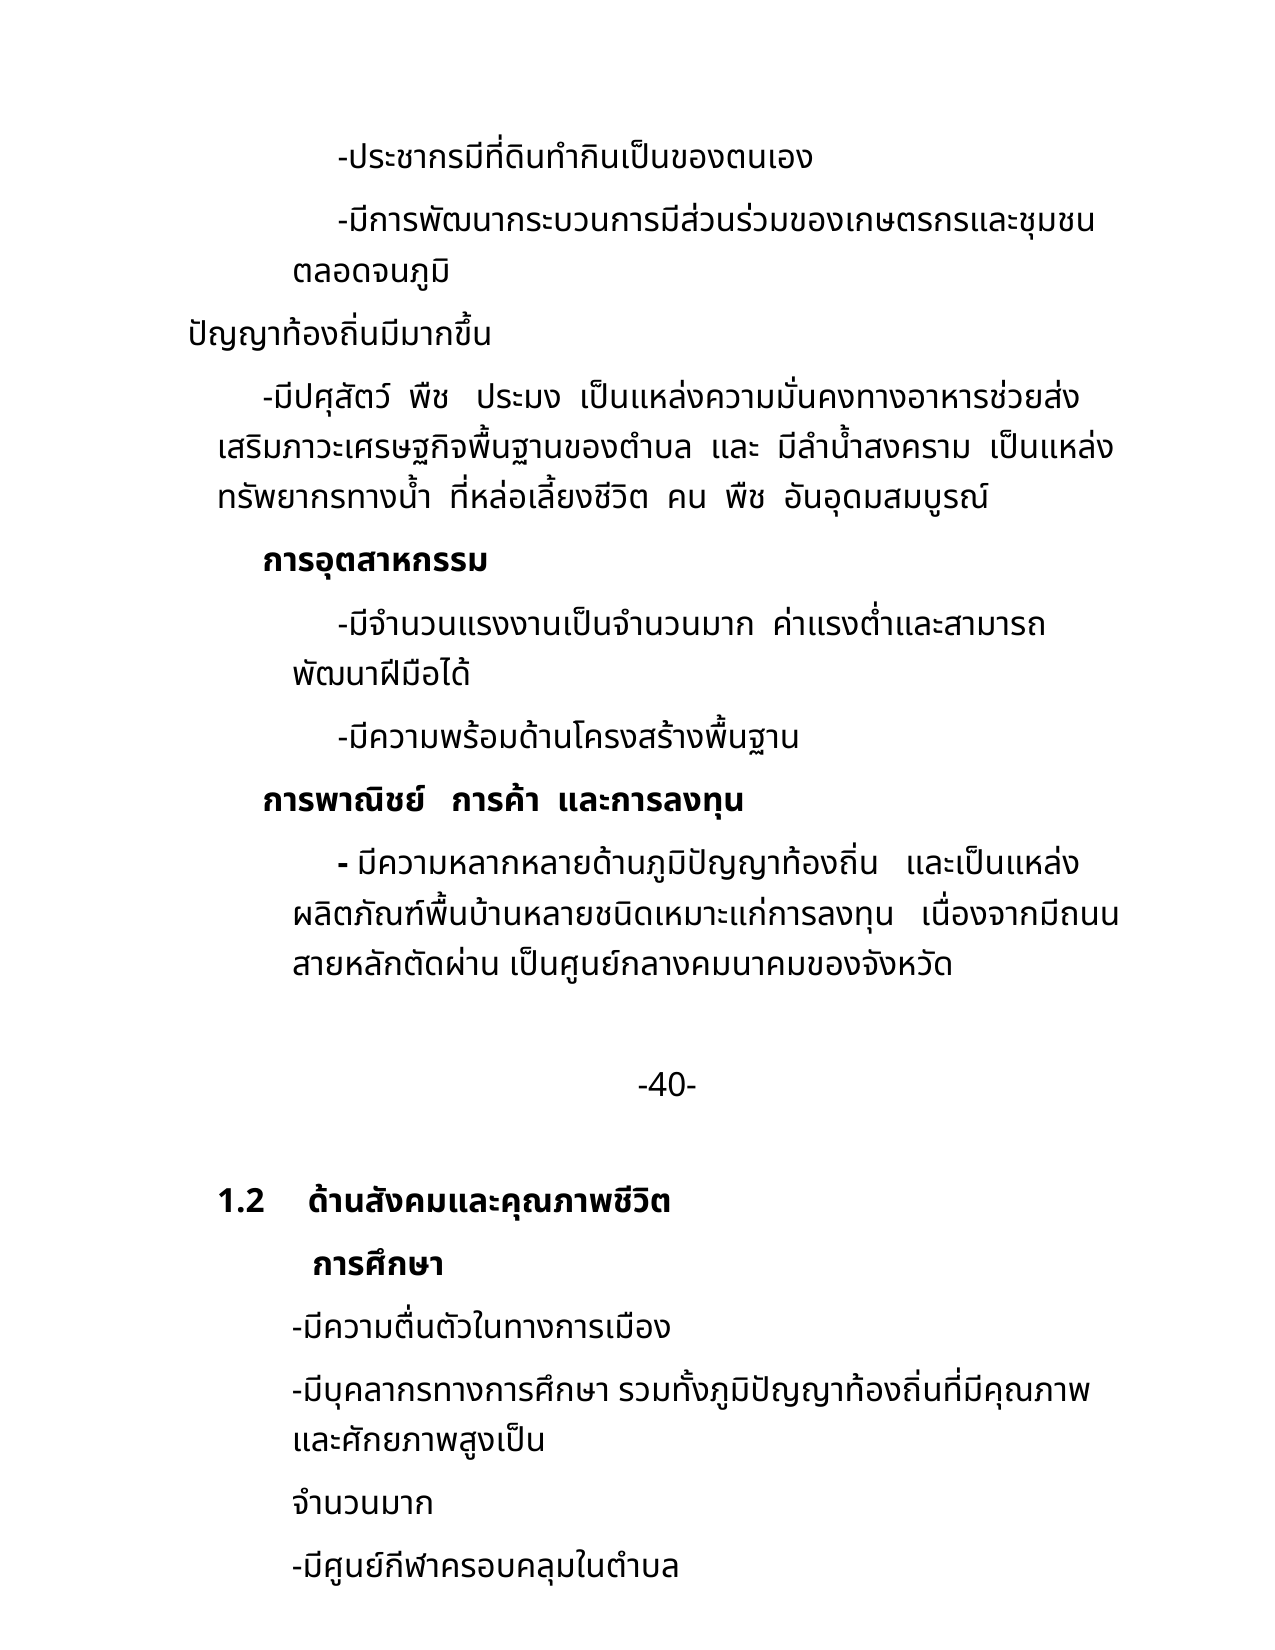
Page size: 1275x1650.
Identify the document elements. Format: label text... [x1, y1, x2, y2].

text -มีบุคลากรทางการศึกษา รวมทั้งภูมิปัญญาท้องถิ่นที่มีคุณภาพและศักยภาพสูงเป็น [292, 1366, 1125, 1467]
text -มีความพร้อมด้านโครงสร้างพื้นฐาน [292, 713, 1125, 763]
text -มีปศุสัตว์ พืช ประมง เป็นแหล่งความมั่นคงทางอาหารช่วยส่งเสริมภาวะเศรษฐกิจพื้นฐานของตำบล และ มีลำน้ำสงคราม เป็นแหล่งทรัพยากรทางน้ำ ที่หล่อเลี้ยงชีวิต คน พืช อันอุดมสมบูรณ์ [217, 372, 1125, 524]
text -มีการพัฒนากระบวนการมีส่วนร่วมของเกษตรกรและชุมชน ตลอดจนภูมิ [292, 196, 1125, 297]
text -มีความตื่นตัวในทางการเมือง [246, 1303, 1125, 1353]
text การศึกษา [217, 1240, 1125, 1290]
text -ประชากรมีที่ดินทำกินเป็นของตนเอง [292, 133, 1125, 183]
text จำนวนมาก [292, 1479, 1125, 1530]
text -มีศูนย์กีฬาครอบคลุมในตำบล [246, 1542, 1125, 1593]
text -มีจำนวนแรงงานเป็นจำนวนมาก ค่าแรงต่ำและสามารถพัฒนาฝีมือได้ [292, 599, 1125, 700]
text ปัญญาท้องถิ่นมีมากขึ้น [187, 309, 1125, 360]
text - มีความหลากหลายด้านภูมิปัญญาท้องถิ่น และเป็นแหล่งผลิตภัณฑ์พื้นบ้านหลายชนิดเหมาะแก่การลงทุน เนื่องจากมีถนนสายหลักตัดผ่าน เป็นศูนย์กลางคมนาคมของจังหวัด [292, 839, 1125, 990]
text การพาณิชย์ การค้า และการลงทุน [217, 776, 1125, 826]
text การอุตสาหกรรม [217, 536, 1125, 587]
text -40- [592, 1061, 1125, 1106]
text 1.2 ด้านสังคมและคุณภาพชีวิต [217, 1177, 1125, 1227]
